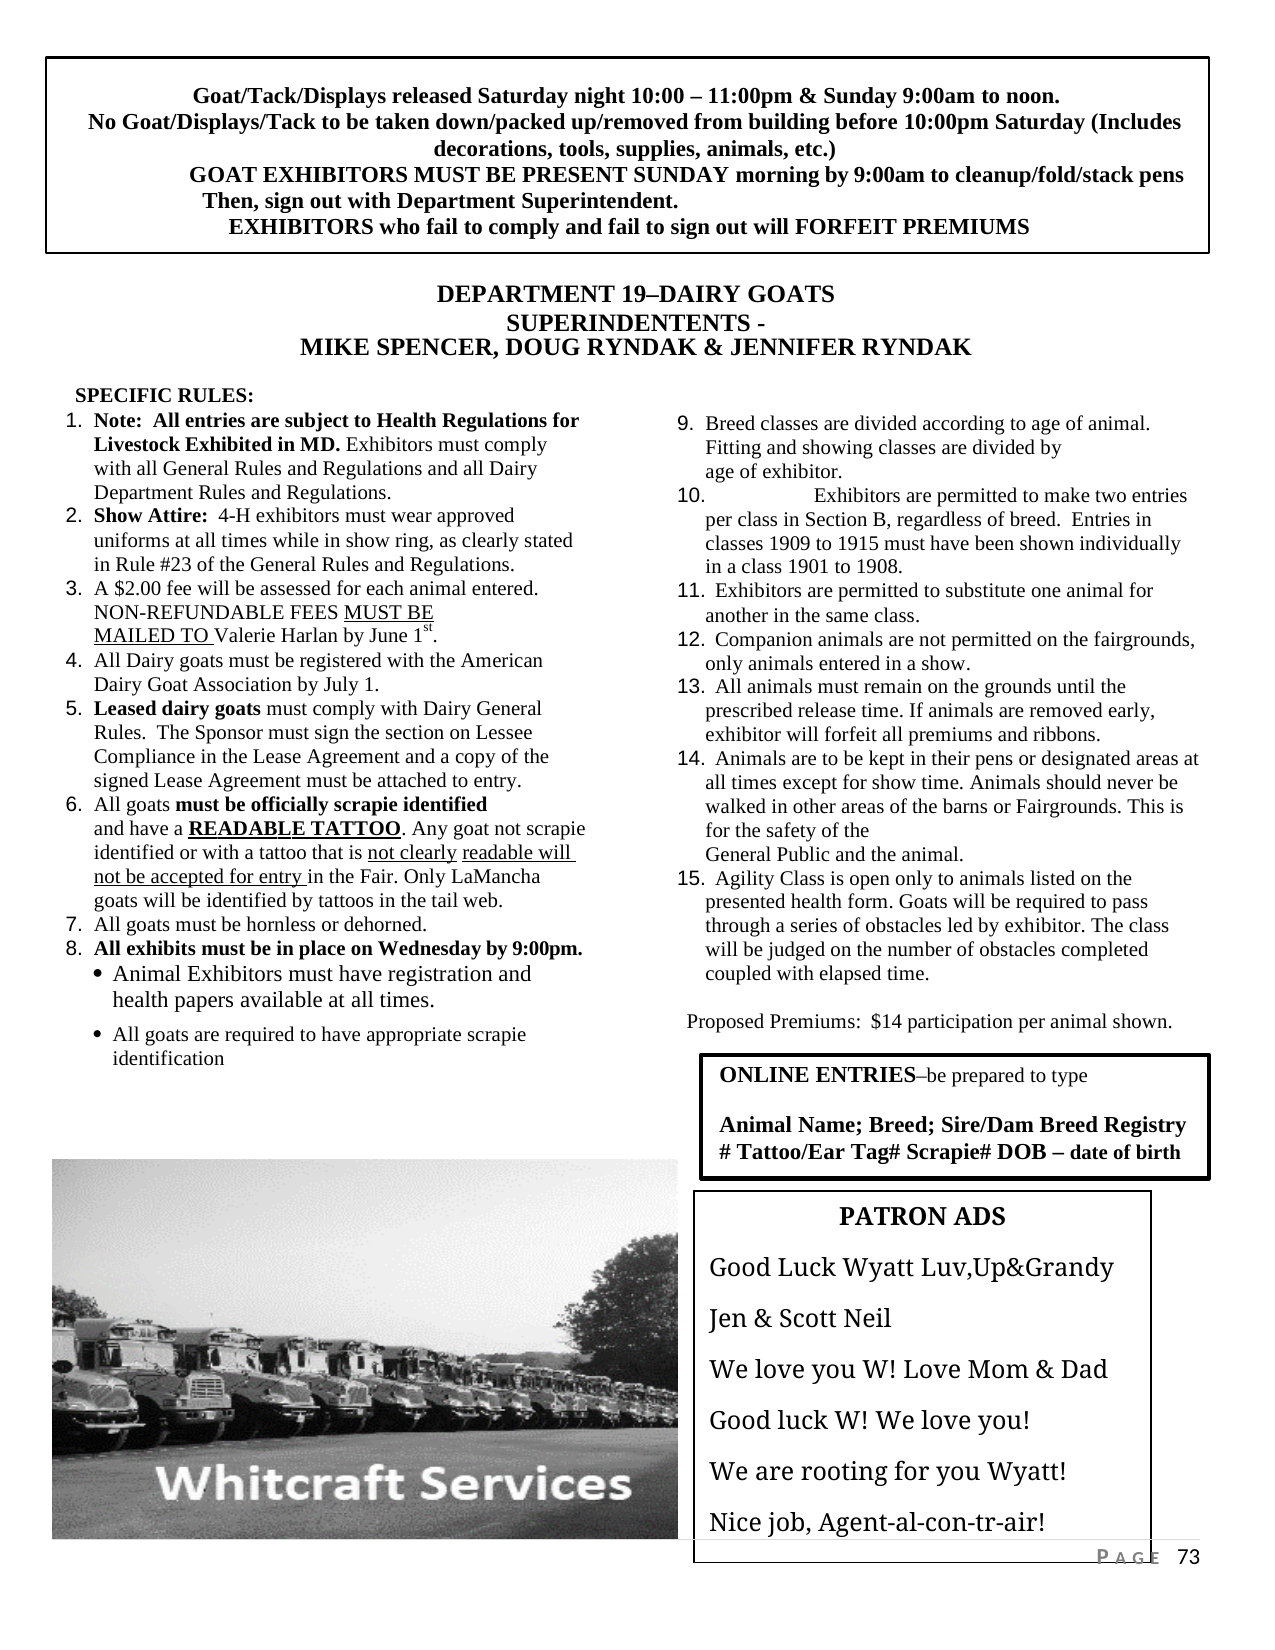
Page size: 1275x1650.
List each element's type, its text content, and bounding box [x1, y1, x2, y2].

text MAILED TO Valerie Harlan by June 1st. [94, 624, 588, 648]
subtitle Goat/Tack/Displays released Saturday night 10:00 – 11:00pm & Sunday 9:00am to noon. [52, 82, 1200, 108]
subtitle Animal Name; Breed; Sire/Dam Breed Registry # Tattoo/Ear Tag# Scrapie# DOB – date of birth [719, 1111, 1200, 1164]
text SPECIFIC RULES: [75, 383, 588, 407]
text EXHIBITORS who fail to comply and fail to sign out will FORFEIT PREMIUMS [58, 214, 1200, 240]
list All animals must remain on the grounds until the prescribed release time. If animals are removed early, exhibitor will forfeit all premiums and ribbons. [677, 675, 1200, 746]
list Breed classes are divided according to age of animal. Fitting and showing classes are divided by [677, 412, 1200, 459]
text No Goat/Displays/Tack to be taken down/packed up/removed from building before 10:00pm Saturday (Includes decorations, tools, supplies, animals, etc.) [69, 109, 1200, 161]
list Exhibitors are permitted to substitute one animal for another in the same class. [677, 578, 1200, 627]
list Leased dairy goats must comply with Dairy General Rules. The Sponsor must sign the section on Lessee Compliance in the Lease Agreement and a copy of the signed Lease Agreement must be attached to entry. [65, 696, 588, 792]
text ONLINE ENTRIES–be prepared to type [719, 1061, 1200, 1087]
text Proposed Premiums: $14 participation per animal shown. [686, 1009, 1200, 1033]
list Note: All entries are subject to Health Regulations for Livestock Exhibited in MD. Exhibitors must comply with all General Rules and Regulations and all Dairy Department Rules and Regulations. [65, 407, 588, 504]
text DEPARTMENT 19–DAIRY GOATS [71, 279, 1200, 308]
list All Dairy goats must be registered with the American Dairy Goat Association by July 1. [65, 648, 588, 696]
text SUPERINDENTENTS - [71, 308, 1200, 337]
text uniforms at all times while in show ring, as clearly stated in Rule #23 of the General Rules and Regulations. [94, 528, 588, 576]
text GOAT EXHIBITORS MUST BE PRESENT SUNDAY morning by 9:00am to cleanup/fold/stack pens Then, sign out with Department Superintendent. [63, 161, 1200, 214]
text and have a READABLE TATTOO. Any goat not scrapie identified or with a tattoo that is not clearly readable will not be accepted for entry in the Fair. Only LaMancha goats will be identified by tattoos in the tail web. [94, 816, 588, 912]
text General Public and the animal. [705, 842, 1200, 866]
list Agility Class is open only to animals listed on the presented health form. Goats will be required to pass through a series of obstacles led by exhibitor. The class will be judged on the number of obstacles completed coupled with elapsed time. [677, 866, 1200, 985]
subtitle MIKE SPENCER, DOUG RYNDAK & JENNIFER RYNDAK [71, 337, 1200, 361]
list Companion animals are not permitted on the fairgrounds, only animals entered in a show. [677, 627, 1200, 675]
subtitle All exhibits must be in place on Wednesday by 9:00pm. [65, 936, 588, 960]
picture [52, 1159, 678, 1539]
list Show Attire: 4-H exhibitors must wear approved [65, 504, 588, 528]
list Animals are to be kept in their pens or designated areas at all times except for show time. Animals should never be walked in other areas of the barns or Fairgrounds. This is for the safety of the [677, 746, 1200, 842]
list Animal Exhibitors must have registration and health papers available at all times. [94, 960, 588, 1013]
list All goats must be officially scrapie identified [65, 792, 588, 816]
list A $2.00 fee will be assessed for each animal entered. NON-REFUNDABLE FEES MUST BE [65, 577, 588, 624]
text age of exhibitor. [705, 459, 1200, 483]
list Exhibitors are permitted to make two entries per class in Section B, regardless of breed. Entries in classes 1909 to 1915 must have been shown individually in a class 1901 to 1908. [677, 483, 1200, 578]
list All goats must be hornless or dehorned. [65, 912, 588, 936]
list All goats are required to have appropriate scrapie identification [94, 1022, 588, 1070]
